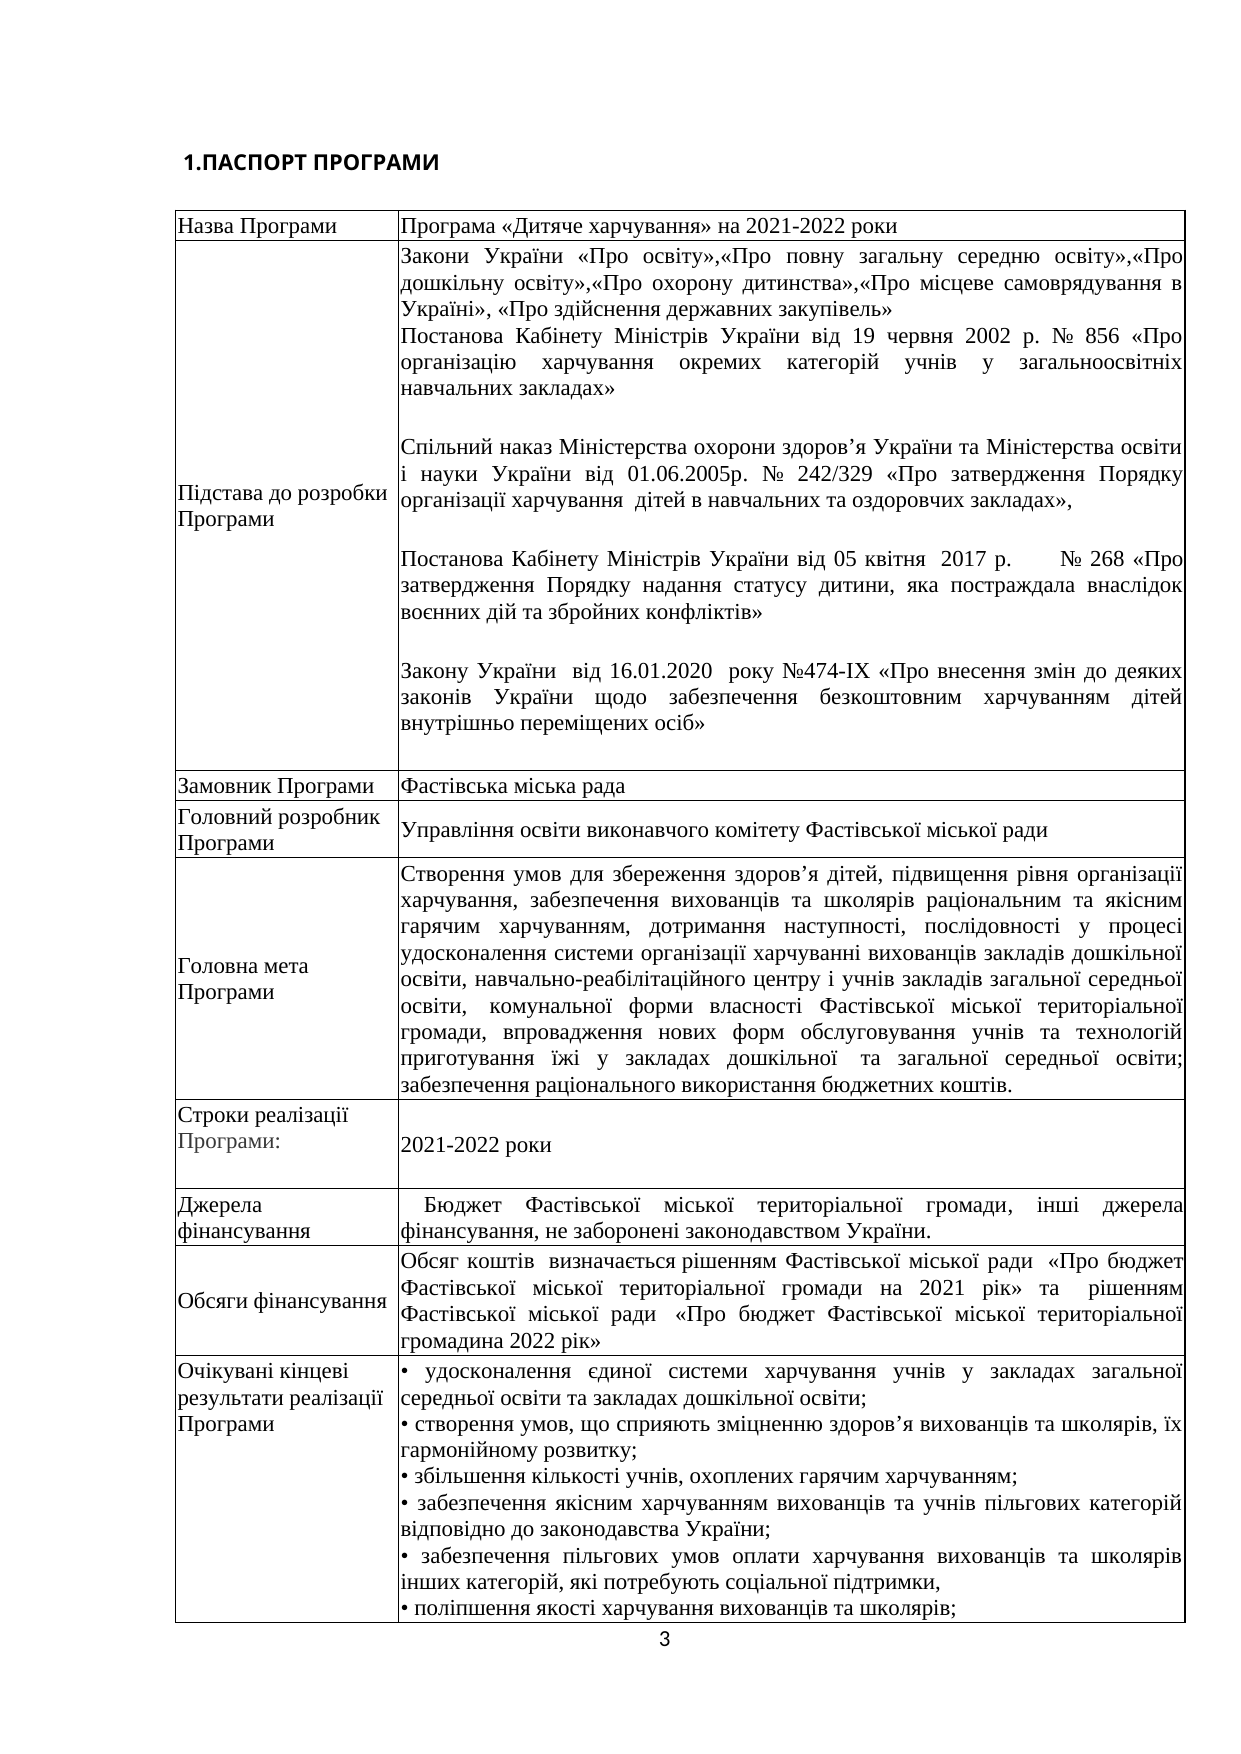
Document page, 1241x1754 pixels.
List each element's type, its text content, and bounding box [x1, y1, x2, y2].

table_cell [176, 1356, 398, 1622]
table_cell Фастівська міська рада [399, 771, 1184, 800]
table_cell Управління освіти виконавчого комітету Фастівської міської ради [399, 801, 1184, 857]
table_cell Обсяги фінансування [176, 1246, 398, 1354]
table_cell Обсяг коштів визначається рішенням Фастівської міської ради «Про бюджет Фастівської міської територіальної громади на 2021 рік» та рішенням Фастівської міської ради «Про бюджет Фастівської міської територіальної громадина 2022 рік» [399, 1246, 1184, 1354]
table_cell Джерела фінансування [176, 1189, 398, 1245]
table_cell 2021-2022 роки [399, 1100, 1184, 1188]
table_cell Бюджет Фастівської міської територіальної громади, інші джерела фінансування, не заборонені законодавством України. [399, 1189, 1184, 1245]
table_cell Строки реалізації Програми: [176, 1100, 398, 1188]
text 1.ПАСПОРТ ПРОГРАМИ [177, 142, 1152, 177]
table_cell Головна мета Програми [176, 858, 398, 1099]
table_cell Головний розробник Програми [176, 801, 398, 857]
table_cell Замовник Програми [176, 771, 398, 800]
table_cell Закони України «Про освіту»,«Про повну загальну середню освіту»,«Про дошкільну освіту»,«Про охорону дитинства»,«Про місцеве самоврядування в Україні», «Про здійснення державних закупівель» Постанова Кабінету Міністрів України від 19 червня 2002 р. № 856 «Про організацію харчування окремих категорій учнів у загальноосвітніх навчальних закладах» Спільний наказ Міністерства охорони здоров’я України та Міністерства освіти і науки України від 01.06.2005р. № 242/329 «Про затвердження Порядку організації харчування дітей в навчальних та оздоровчих закладах», Постанова Кабінету Міністрів України від 05 квітня 2017 р. № 268 «Про затвердження Порядку надання статусу дитини, яка постраждала внаслідок воєнних дій та збройних конфліктів» Закону України від 16.01.2020 року №474-ІХ «Про внесення змін до деяких законів України щодо забезпечення безкоштовним харчуванням дітей внутрішньо переміщених осіб» [399, 241, 1184, 770]
table_header Програма «Дитяче харчування» на 2021-2022 роки [399, 211, 1184, 240]
table_cell Підстава до розробки Програми [176, 241, 398, 770]
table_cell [399, 1356, 1184, 1622]
table_header Назва Програми [176, 211, 398, 240]
table_cell Створення умов для збереження здоров’я дітей, підвищення рівня організації харчування, забезпечення вихованців та школярів раціональним та якісним гарячим харчуванням, дотримання наступності, послідовності у процесі удосконалення системи організації харчуванні вихованців закладів дошкільної освіти, навчально-реабілітаційного центру і учнів закладів загальної середньої освіти, комунальної форми власності Фастівської міської територіальної громади, впровадження нових форм обслуговування учнів та технологій приготування їжі у закладах дошкільної та загальної середньої освіти; забезпечення раціонального використання бюджетних коштів. [399, 858, 1184, 1099]
